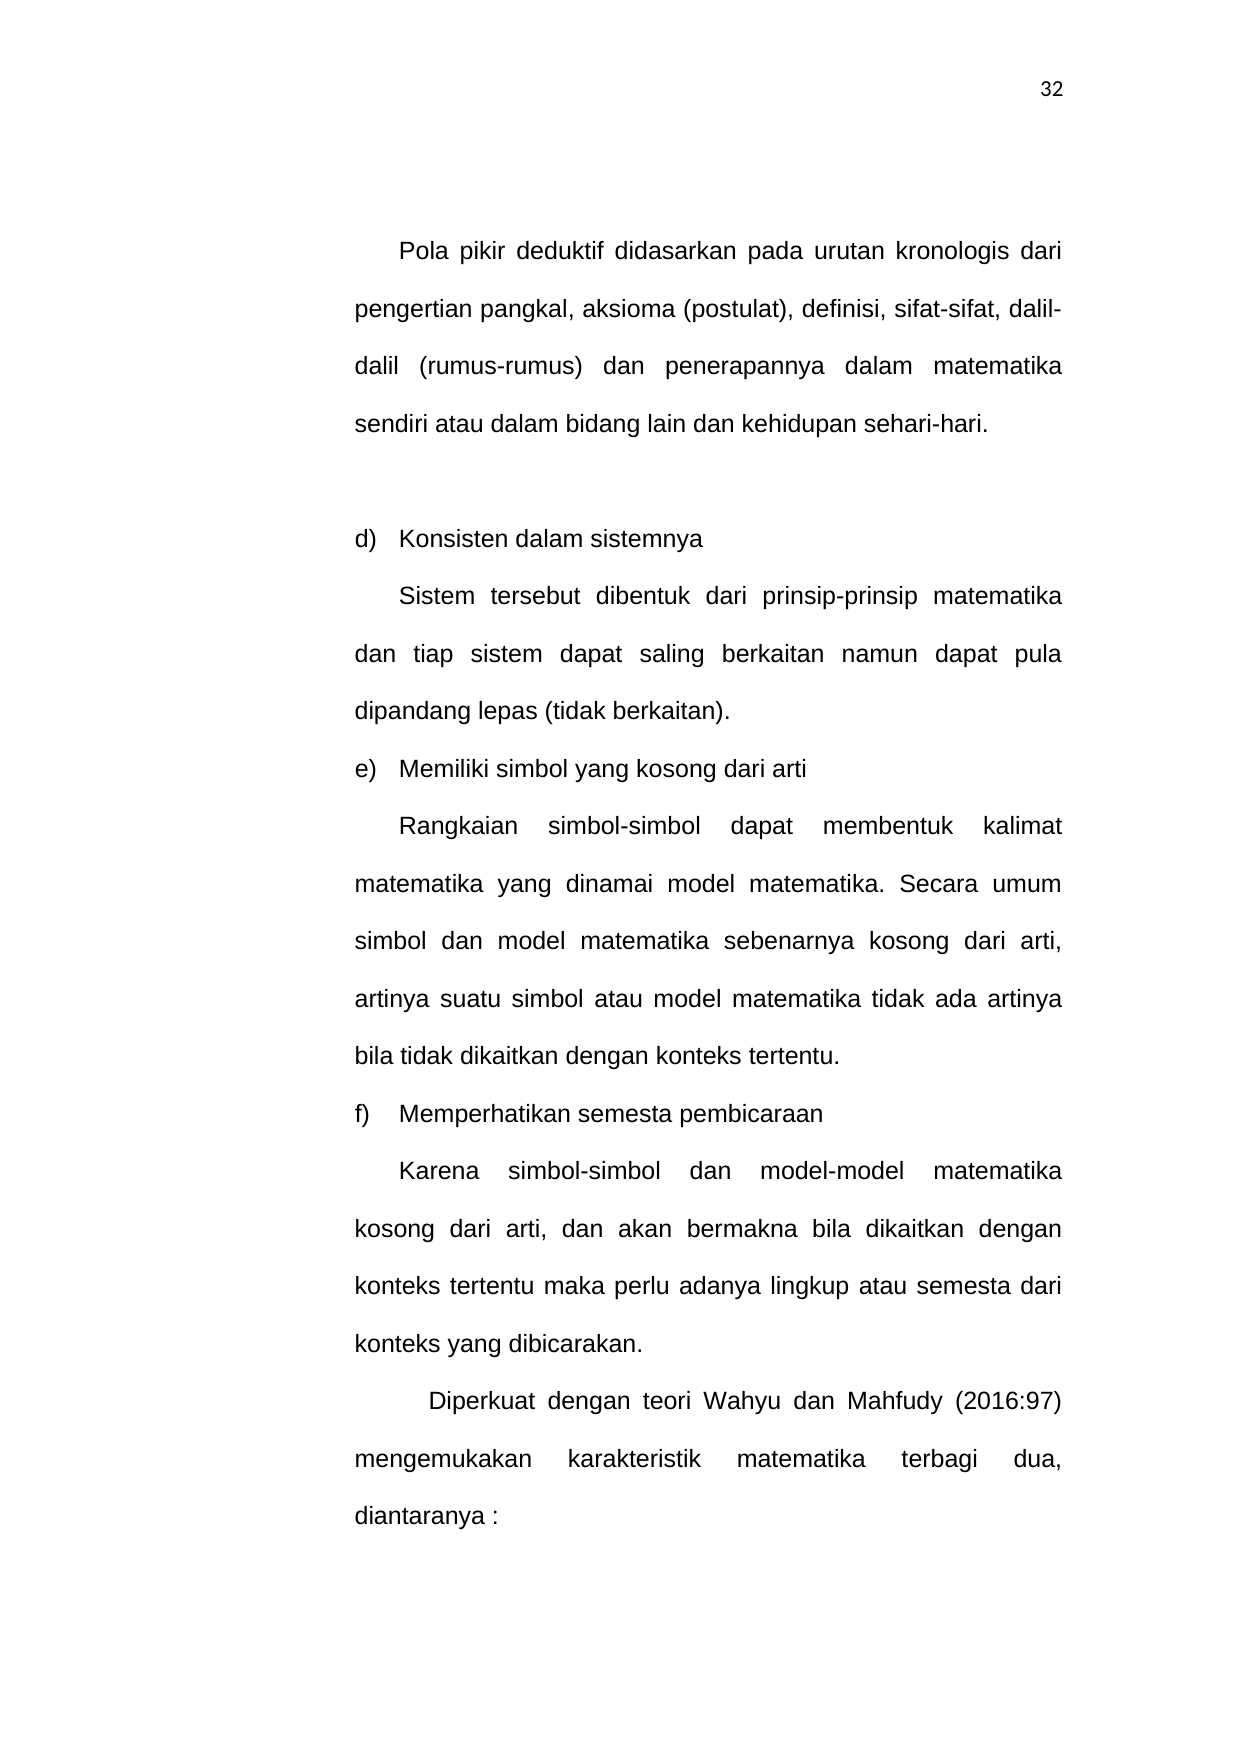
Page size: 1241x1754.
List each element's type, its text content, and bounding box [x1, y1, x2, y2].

list Pola pikir deduktif didasarkan pada urutan kronologis dari pengertian pangkal, aksioma (postulat), definisi, sifat-sifat, dalil-dalil (rumus-rumus) dan penerapannya dalam matematika sendiri atau dalam bidang lain dan kehidupan sehari-hari. [354, 236, 1063, 437]
list Memperhatikan semesta pembicaraan [354, 1099, 1063, 1127]
list Konsisten dalam sistemnya [354, 524, 1063, 552]
list Memiliki simbol yang kosong dari arti [354, 754, 1063, 782]
list Rangkaian simbol-simbol dapat membentuk kalimat matematika yang dinamai model matematika. Secara umum simbol dan model matematika sebenarnya kosong dari arti, artinya suatu simbol atau model matematika tidak ada artinya bila tidak dikaitkan dengan konteks tertentu. [354, 811, 1063, 1070]
list Karena simbol-simbol dan model-model matematika kosong dari arti, dan akan bermakna bila dikaitkan dengan konteks tertentu maka perlu adanya lingkup atau semesta dari konteks yang dibicarakan. [354, 1156, 1063, 1357]
list Sistem tersebut dibentuk dari prinsip-prinsip matematika dan tiap sistem dapat saling berkaitan namun dapat pula dipandang lepas (tidak berkaitan). [354, 581, 1063, 725]
list Diperkuat dengan teori Wahyu dan Mahfudy (2016:97) mengemukakan karakteristik matematika terbagi dua, diantaranya : [354, 1386, 1063, 1530]
